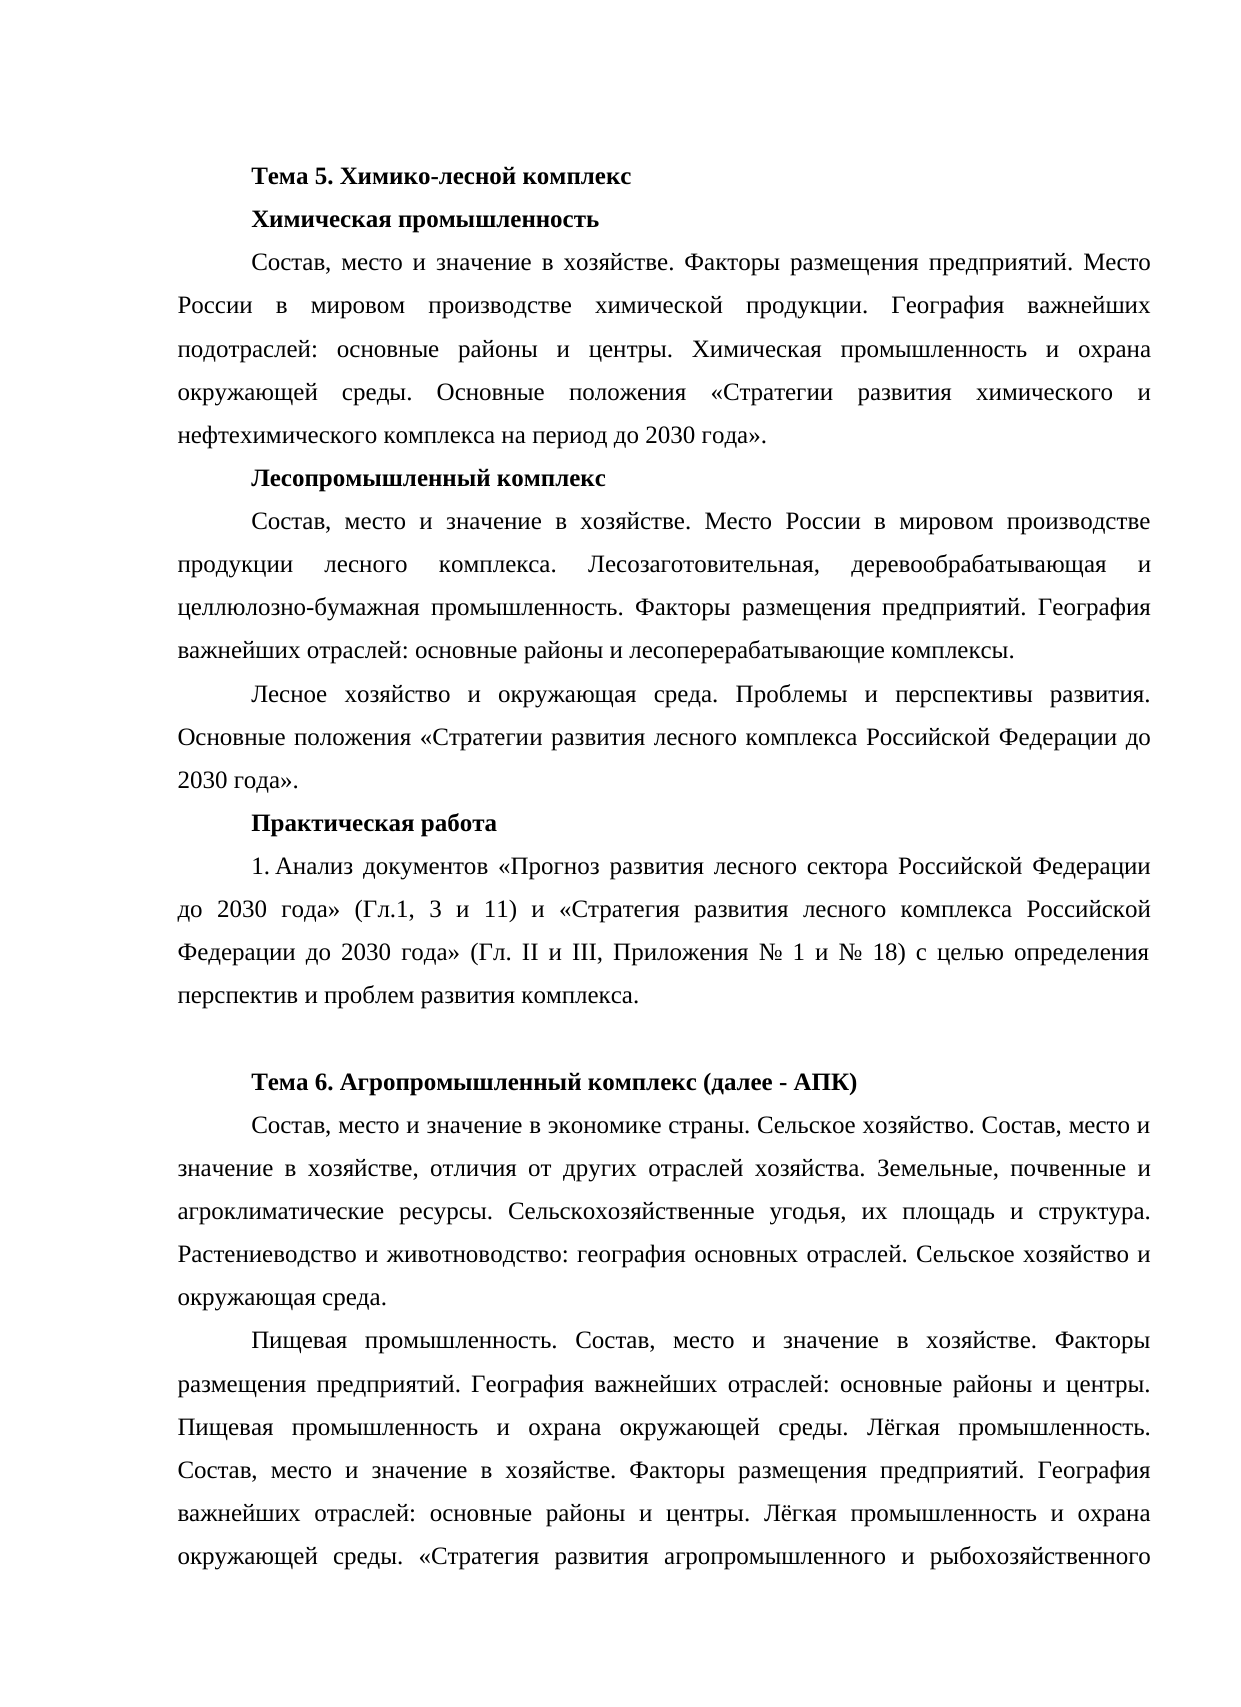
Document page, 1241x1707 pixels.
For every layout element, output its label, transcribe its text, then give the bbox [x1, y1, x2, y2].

text Лесное хозяйство и окружающая среда. Проблемы и перспективы развития. Основные положения «Стратегии развития лесного комплекса Российской Федерации до 2030 года». [177, 679, 1152, 794]
text Химическая промышленность [177, 204, 1152, 233]
text Тема 5. Химико-лесной комплекс [177, 161, 1152, 190]
text Лесопромышленный комплекс [177, 463, 1152, 492]
text Тема 6. Агропромышленный комплекс (далее - АПК) [177, 1067, 1152, 1096]
text Состав, место и значение в хозяйстве. Место России в мировом производстве продукции лесного комплекса. Лесозаготовительная, деревообрабатывающая и целлюлозно-бумажная промышленность. Факторы размещения предприятий. География важнейших отраслей: основные районы и лесоперерабатывающие комплексы. [177, 506, 1152, 664]
text Состав, место и значение в экономике страны. Сельское хозяйство. Состав, место и значение в хозяйстве, отличия от других отраслей хозяйства. Земельные, почвенные и агроклиматические ресурсы. Сельскохозяйственные угодья, их площадь и структура. Растениеводство и животноводство: география основных отраслей. Сельское хозяйство и окружающая среда. [177, 1110, 1152, 1311]
text Состав, место и значение в хозяйстве. Факторы размещения предприятий. Место России в мировом производстве химической продукции. География важнейших подотраслей: основные районы и центры. Химическая промышленность и охрана окружающей среды. Основные положения «Стратегии развития химического и нефтехимического комплекса на период до 2030 года». [177, 247, 1152, 449]
text Практическая работа [177, 808, 1152, 837]
text 1. Анализ документов «Прогноз развития лесного сектора Российской Федерации до 2030 года» (Гл.1, 3 и 11) и «Стратегия развития лесного комплекса Российской Федерации до 2030 года» (Гл. II и III, Приложения № 1 и № 18) с целью определения перспектив и проблем развития комплекса. [177, 851, 1152, 1009]
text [177, 1326, 1152, 1570]
